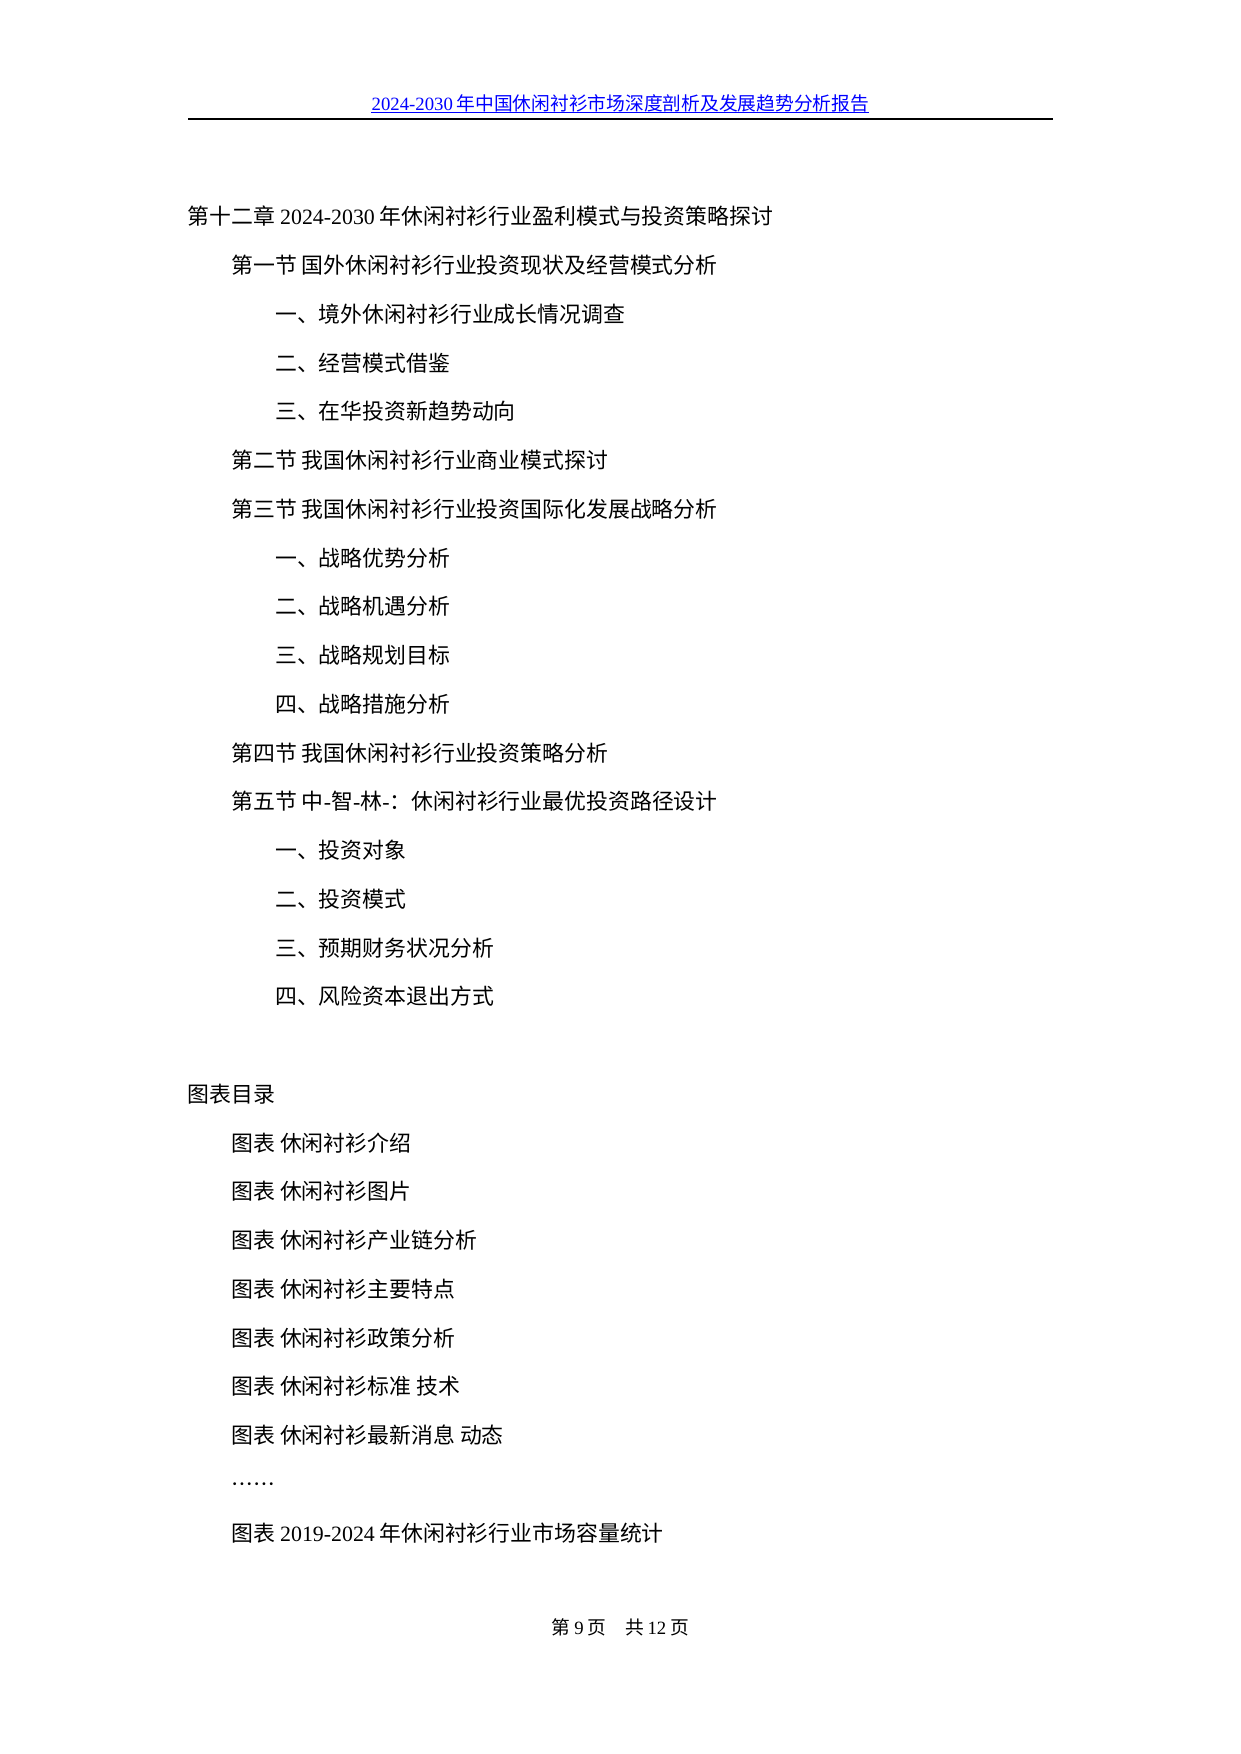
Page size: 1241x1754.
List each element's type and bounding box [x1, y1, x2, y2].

text [187, 150, 1053, 1548]
